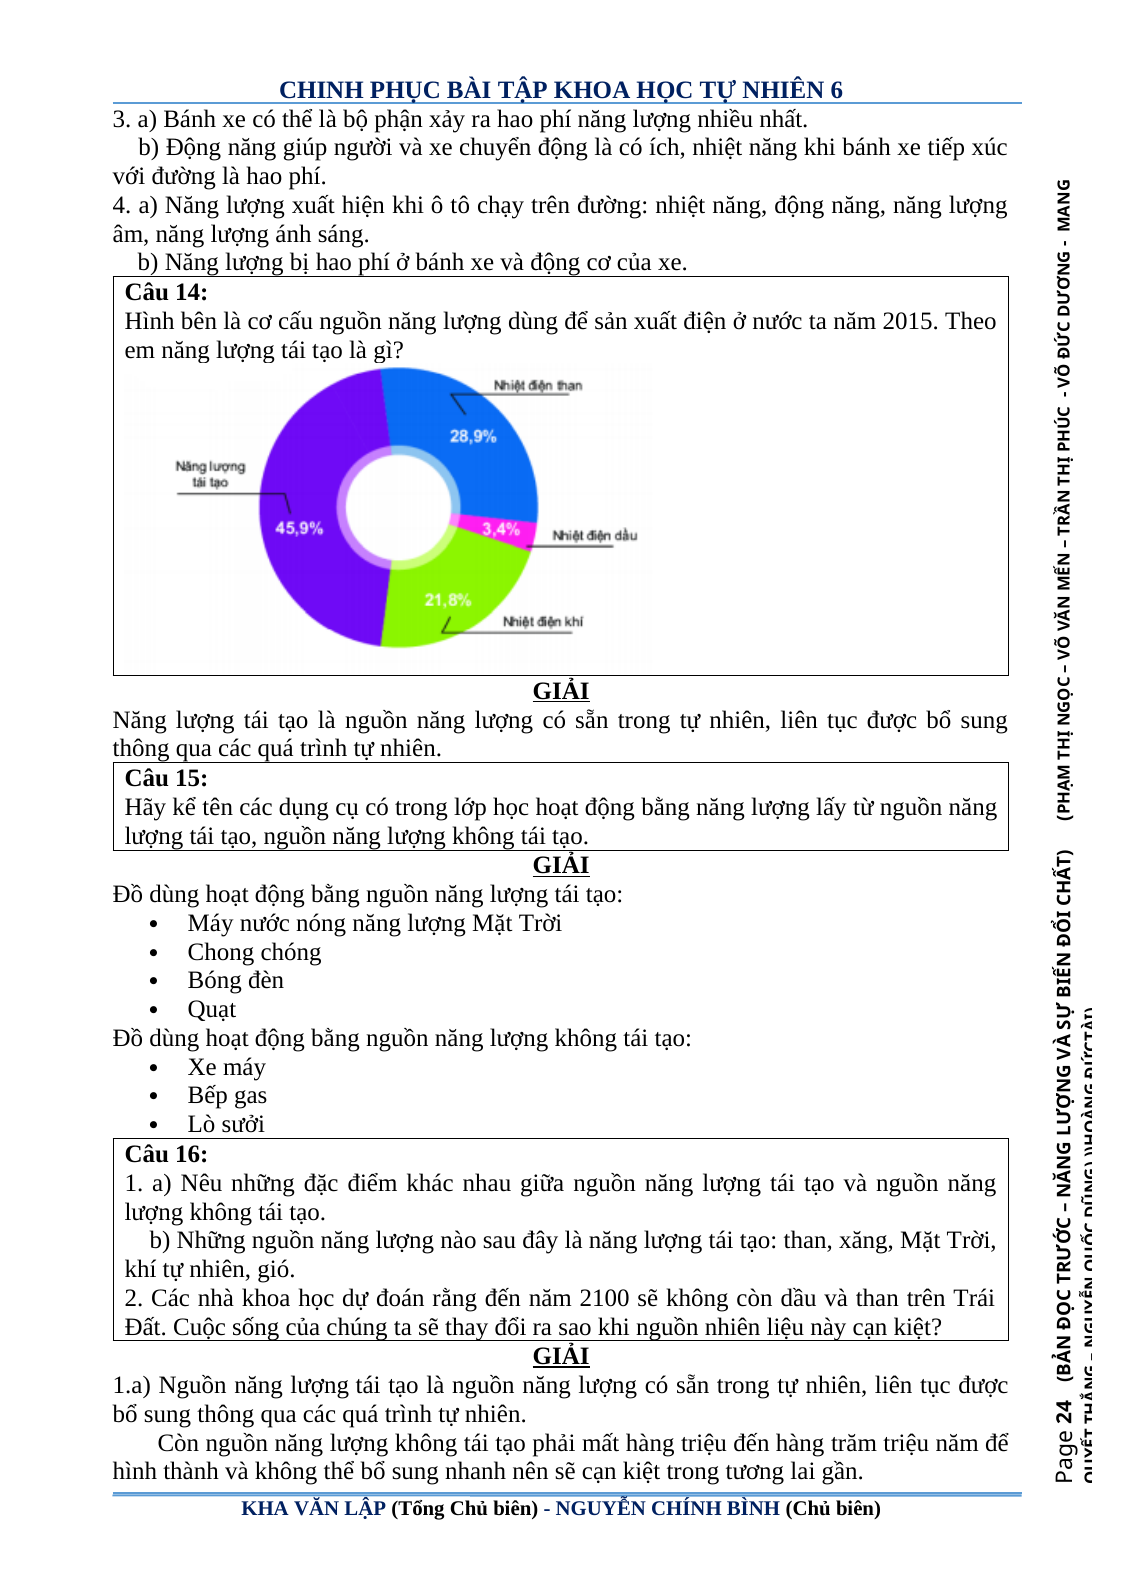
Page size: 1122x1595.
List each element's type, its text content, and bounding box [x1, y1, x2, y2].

list Bóng đèn [150, 966, 1009, 994]
list Xe máy [150, 1052, 1009, 1081]
text Năng lượng tái tạo là nguồn năng lượng có sẵn trong tự nhiên, liên tục được bổ sung thông qua các quá trình tự nhiên. [112, 705, 1009, 762]
text GIẢI [112, 676, 1009, 705]
list Lò sưởi [150, 1109, 1009, 1138]
text Còn nguồn năng lượng không tái tạo phải mất hàng triệu đến hàng trăm triệu năm để hình thành và không thể bổ sung nhanh nên sẽ cạn kiệt trong tương lai gần. [112, 1428, 1009, 1485]
list Quạt [150, 994, 1009, 1023]
text b) Động năng giúp người và xe chuyển động là có ích, nhiệt năng khi bánh xe tiếp xúc với đường là hao phí. [112, 132, 1009, 190]
list Chong chóng [150, 937, 1009, 966]
list Bếp gas [150, 1081, 1009, 1109]
text 4. a) Năng lượng xuất hiện khi ô tô chạy trên đường: nhiệt năng, động năng, năng lượng âm, năng lượng ánh sáng. [112, 190, 1009, 247]
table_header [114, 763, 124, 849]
text b) Năng lượng bị hao phí ở bánh xe và động cơ của xe. [112, 247, 1009, 276]
text 1.a) Nguồn năng lượng tái tạo là nguồn năng lượng có sẵn trong tự nhiên, liên tục được bổ sung thông qua các quá trình tự nhiên. [112, 1370, 1009, 1428]
table_header Câu 15: Hãy kể tên các dụng cụ có trong lớp học hoạt động bằng năng lượng lấy từ nguồn năng lượng tái tạo, nguồn năng lượng không tái tạo. [589, 763, 1008, 849]
text 3. a) Bánh xe có thể là bộ phận xảy ra hao phí năng lượng nhiều nhất. [112, 104, 1009, 132]
text Đồ dùng hoạt động bằng nguồn năng lượng không tái tạo: [112, 1023, 1009, 1052]
list Máy nước nóng năng lượng Mặt Trời [150, 908, 1009, 937]
text GIẢI [112, 1341, 1009, 1370]
text Đồ dùng hoạt động bằng nguồn năng lượng tái tạo: [112, 879, 1009, 908]
text GIẢI [112, 851, 1009, 879]
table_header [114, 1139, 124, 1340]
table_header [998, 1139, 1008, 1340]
picture [124, 363, 653, 675]
